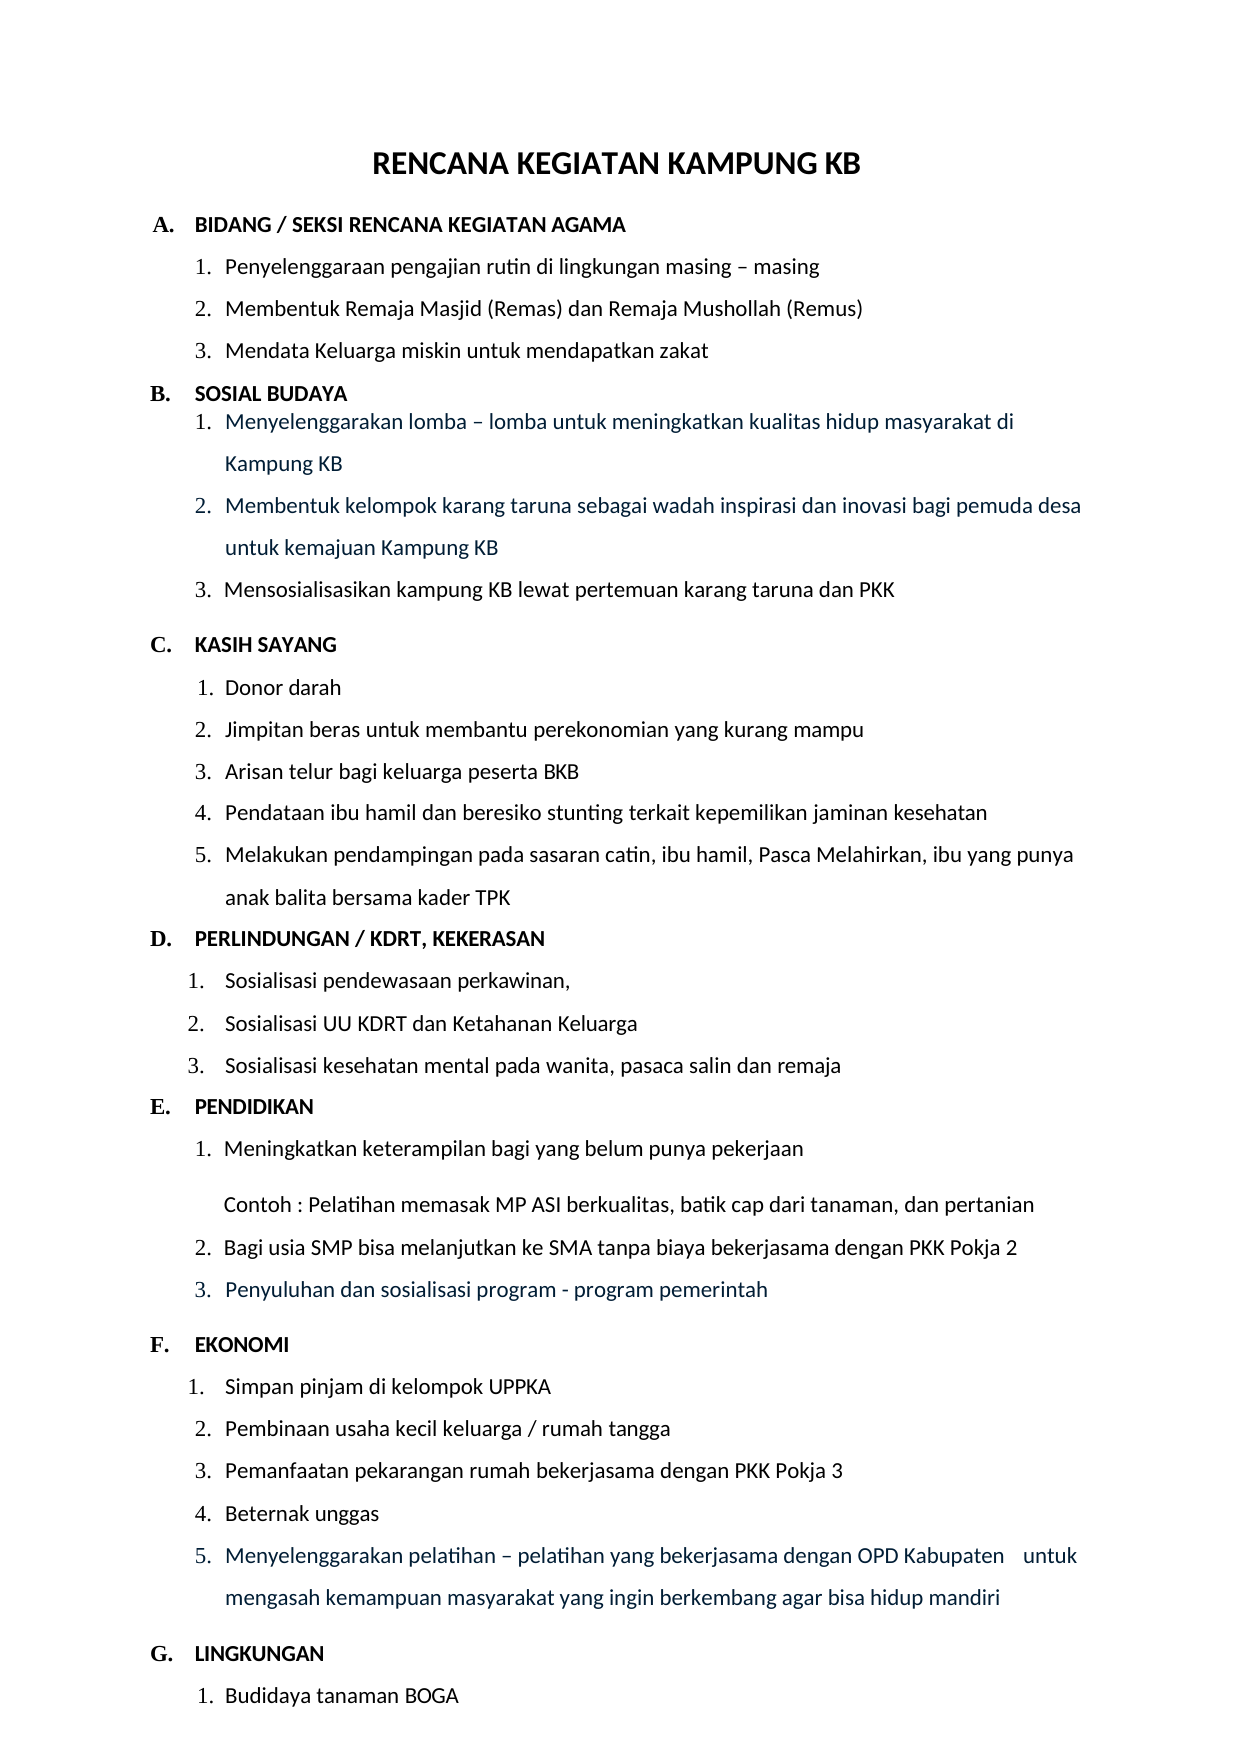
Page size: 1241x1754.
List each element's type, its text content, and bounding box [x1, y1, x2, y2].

subtitle LINGKUNGAN [150, 1639, 1105, 1667]
list Mendata Keluarga miskin untuk mendapatkan zakat [194, 337, 1105, 365]
subtitle RENCANA KEGIATAN KAMPUNG KB [129, 142, 1105, 182]
list Membentuk Remaja Masjid (Remas) dan Remaja Mushollah (Remus) [194, 294, 1105, 323]
list Bagi usia SMP bisa melanjutkan ke SMA tanpa biaya bekerjasama dengan PKK Pokja 2 [194, 1233, 1091, 1261]
list Pendataan ibu hamil dan beresiko stunting terkait kepemilikan jaminan kesehatan [194, 798, 1105, 827]
list Mensosialisasikan kampung KB lewat pertemuan karang taruna dan PKK [194, 575, 1105, 603]
subtitle PERLINDUNGAN / KDRT, KEKERASAN [150, 924, 1105, 953]
list Melakukan pendampingan pada sasaran catin, ibu hamil, Pasca Melahirkan, ibu yang punya anak balita bersama kader TPK [194, 841, 1091, 911]
list Pemanfaatan pekarangan rumah bekerjasama dengan PKK Pokja 3 [194, 1457, 1105, 1485]
list Meningkatkan keterampilan bagi yang belum punya pekerjaan [194, 1134, 1090, 1163]
subtitle EKONOMI [150, 1330, 1105, 1358]
subtitle PENDIDIKAN [150, 1092, 1105, 1121]
list Simpan pinjam di kelompok UPPKA [187, 1372, 1105, 1401]
list Budidaya tanaman BOGA [197, 1681, 1105, 1709]
list Jimpitan beras untuk membantu perekonomian yang kurang mampu [194, 715, 1105, 743]
list Penyelenggaraan pengajian rutin di lingkungan masing – masing [194, 252, 1105, 281]
subtitle SOSIAL BUDAYA [150, 379, 1105, 407]
list Sosialisasi UU KDRT dan Ketahanan Keluarga [187, 1009, 1105, 1037]
subtitle KASIH SAYANG [150, 631, 1105, 659]
list Sosialisasi kesehatan mental pada wanita, pasaca salin dan remaja [187, 1051, 1105, 1079]
list Sosialisasi pendewasaan perkawinan, [187, 967, 1105, 995]
list Penyuluhan dan sosialisasi program - program pemerintah [194, 1275, 1105, 1303]
list Menyelenggarakan pelatihan – pelatihan yang bekerjasama dengan OPD Kabupaten untuk mengasah kemampuan masyarakat yang ingin berkembang agar bisa hidup mandiri [194, 1541, 1105, 1611]
list BIDANG / SEKSI RENCANA KEGIATAN AGAMA [152, 210, 1105, 238]
list Donor darah [197, 673, 1105, 701]
list Beternak unggas [194, 1499, 1105, 1527]
list Contoh : Pelatihan memasak MP ASI berkualitas, batik cap dari tanaman, dan pertanian [224, 1191, 1090, 1219]
list Arisan telur bagi keluarga peserta BKB [194, 757, 1105, 785]
list Membentuk kelompok karang taruna sebagai wadah inspirasi dan inovasi bagi pemuda desa untuk kemajuan Kampung KB [194, 491, 1105, 561]
list Pembinaan usaha kecil keluarga / rumah tangga [194, 1414, 1105, 1442]
list Menyelenggarakan lomba – lomba untuk meningkatkan kualitas hidup masyarakat di Kampung KB [194, 407, 1105, 477]
